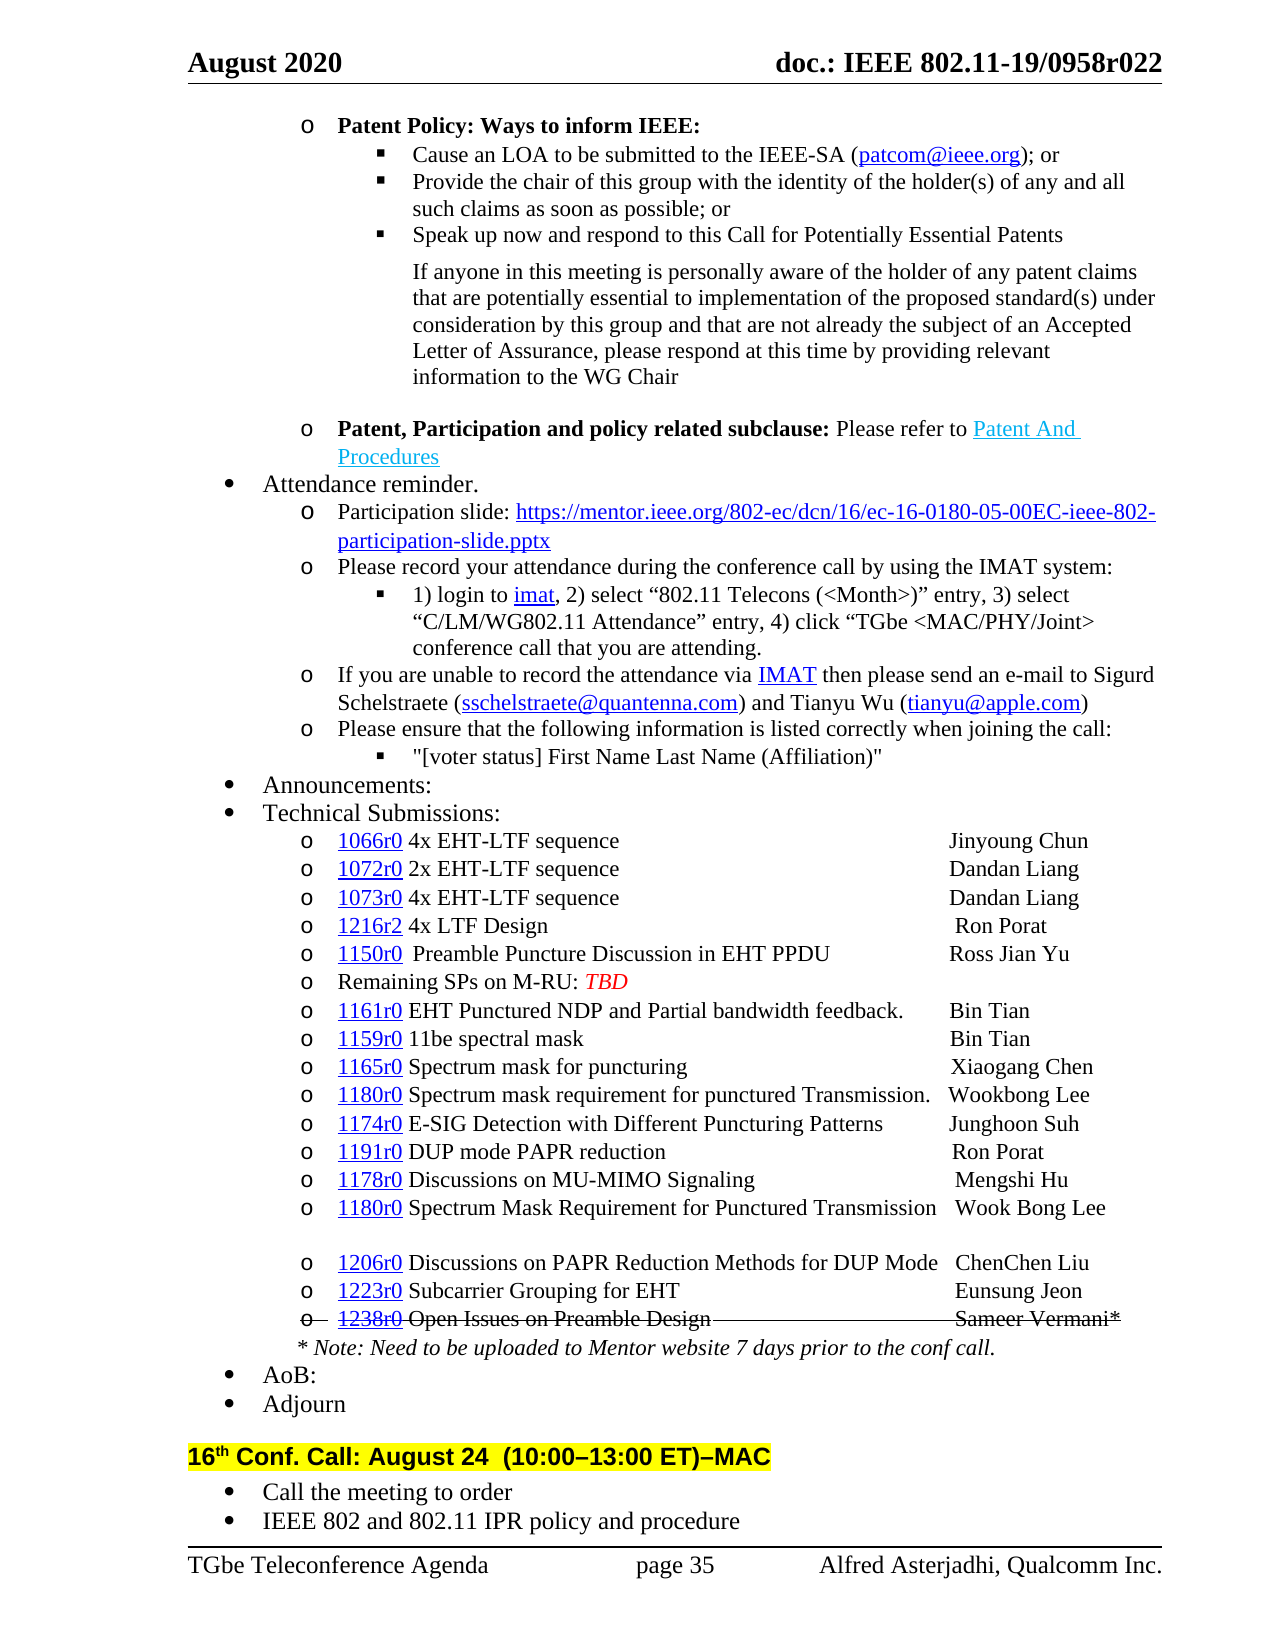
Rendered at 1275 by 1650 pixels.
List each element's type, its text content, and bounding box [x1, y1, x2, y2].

list 1072r0 2x EHT-LTF sequence Dandan Liang [300, 856, 1162, 884]
list 1180r0 Spectrum Mask Requirement for Punctured Transmission Wook Bong Lee [300, 1194, 1162, 1249]
list Participation slide: https://mentor.ieee.org/802-ec/dcn/16/ec-16-0180-05-00EC-ieee-802-participation-slide.pptx [300, 498, 1162, 553]
list 1073r0 4x EHT-LTF sequence Dandan Liang [300, 884, 1162, 912]
list 1191r0 DUP mode PAPR reduction Ron Porat [300, 1138, 1162, 1166]
list 1150r0 Preamble Puncture Discussion in EHT PPDU Ross Jian Yu [300, 940, 1162, 968]
list Patent Policy: Ways to inform IEEE: [300, 112, 1162, 141]
list 1238r0 Open Issues on Preamble Design Sameer Vermani* [300, 1305, 1162, 1333]
list Remaining SPs on M-RU: TBD [300, 968, 1162, 997]
list Speak up now and respond to this Call for Potentially Essential Patents [375, 221, 1162, 248]
list 1174r0 E-SIG Detection with Different Puncturing Patterns Junghoon Suh [300, 1109, 1162, 1138]
list 1) login to imat, 2) select “802.11 Telecons (<Month>)” entry, 3) select “C/LM/WG802.11 Attendance” entry, 4) click “TGbe <MAC/PHY/Joint> conference call that you are attending. [375, 582, 1162, 661]
list Announcements: [225, 770, 1162, 798]
list "[voter status] First Name Last Name (Affiliation)" [375, 743, 1162, 770]
list 1161r0 EHT Punctured NDP and Partial bandwidth feedback. Bin Tian [300, 997, 1162, 1025]
list AoB: [225, 1360, 1162, 1389]
list 1223r0 Subcarrier Grouping for EHT Eunsung Jeon [300, 1277, 1162, 1305]
subtitle 16th Conf. Call: August 24 (10:00–13:00 ET)–MAC [187, 1442, 1162, 1471]
list Patent, Participation and policy related subclause: Please refer to Patent And Procedures [300, 415, 1162, 469]
list 1159r0 11be spectral mask Bin Tian [300, 1025, 1162, 1053]
list Please record your attendance during the conference call by using the IMAT system: [300, 553, 1162, 582]
list 1206r0 Discussions on PAPR Reduction Methods for DUP Mode ChenChen Liu [300, 1249, 1162, 1277]
list If anyone in this meeting is personally aware of the holder of any patent claims that are potentially essential to implementation of the proposed standard(s) under consideration by this group and that are not already the subject of an Accepted Letter of Assurance, please respond at this time by providing relevant information to the WG Chair [412, 258, 1162, 390]
list Provide the chair of this group with the identity of the holder(s) of any and all such claims as soon as possible; or [375, 168, 1162, 221]
list 1165r0 Spectrum mask for puncturing Xiaogang Chen [300, 1053, 1162, 1081]
text * Note: Need to be uploaded to Mentor website 7 days prior to the conf call. [187, 1333, 1162, 1360]
list 1066r0 4x EHT-LTF sequence Jinyoung Chun [300, 827, 1162, 856]
list Please ensure that the following information is listed correctly when joining the call: [300, 715, 1162, 743]
list If you are unable to record the attendance via IMAT then please send an e-mail to Sigurd Schelstraete (sschelstraete@quantenna.com) and Tianyu Wu (tianyu@apple.com) [300, 661, 1162, 715]
list IEEE 802 and 802.11 IPR policy and procedure [225, 1506, 1162, 1535]
list Attendance reminder. [225, 469, 1162, 498]
list Call the meeting to order [225, 1477, 1162, 1506]
list Cause an LOA to be submitted to the IEEE-SA (patcom@ieee.org); or [375, 141, 1162, 168]
list Adjourn [225, 1389, 1162, 1417]
list Technical Submissions: [225, 798, 1162, 827]
list 1180r0 Spectrum mask requirement for punctured Transmission. Wookbong Lee [300, 1081, 1162, 1109]
list 1216r2 4x LTF Design Ron Porat [300, 912, 1162, 940]
list 1178r0 Discussions on MU-MIMO Signaling Mengshi Hu [300, 1166, 1162, 1194]
